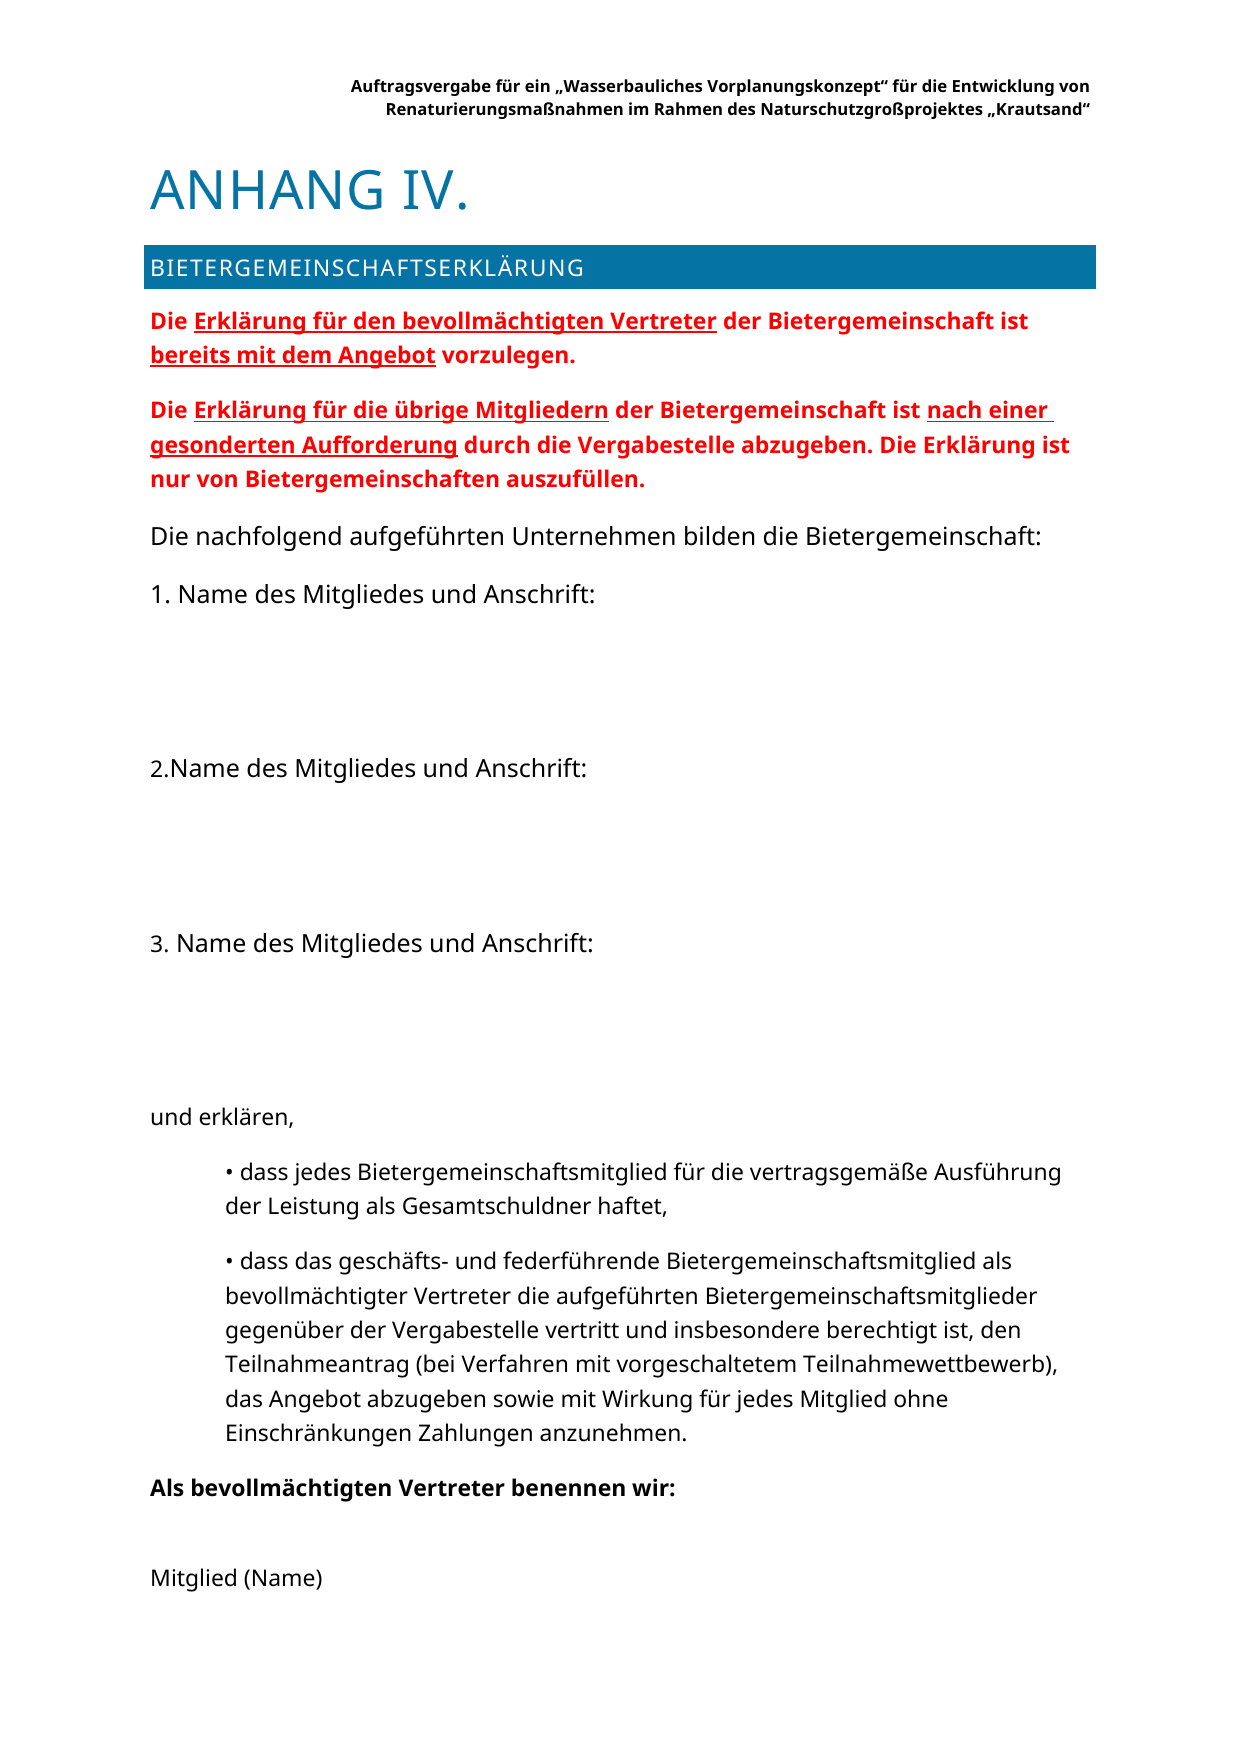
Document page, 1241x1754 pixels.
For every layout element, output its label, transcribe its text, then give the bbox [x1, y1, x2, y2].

subtitle BIETERGEMEINSCHAFTSERKLÄRUNG [150, 251, 1090, 283]
title Anhang IV. [150, 152, 1090, 225]
text und erklären, [150, 1100, 1090, 1132]
text • dass das geschäfts- und federführende Bietergemeinschaftsmitglied als bevollmächtigter Vertreter die aufgeführten Bietergemeinschaftsmitglieder gegenüber der Vergabestelle vertritt und insbesondere berechtigt ist, den Teilnahmeantrag (bei Verfahren mit vorgeschaltetem Teilnahmewettbewerb), das Angebot abzugeben sowie mit Wirkung für jedes Mitglied ohne Einschränkungen Zahlungen anzunehmen. [225, 1245, 1090, 1448]
text • dass jedes Bietergemeinschaftsmitglied für die vertragsgemäße Ausführung der Leistung als Gesamtschuldner haftet, [225, 1156, 1090, 1221]
text Die Erklärung für die übrige Mitgliedern der Bietergemeinschaft ist nach einer gesonderten Aufforderung durch die Vergabestelle abzugeben. Die Erklärung ist nur von Bietergemeinschaften auszufüllen. [150, 394, 1090, 494]
text 1. Name des Mitgliedes und Anschrift: [150, 576, 1090, 610]
text 3. Name des Mitgliedes und Anschrift: [150, 926, 1090, 960]
text Die nachfolgend aufgeführten Unternehmen bilden die Bietergemeinschaft: [150, 518, 1090, 552]
text Als bevollmächtigten Vertreter benennen wir: [150, 1472, 1090, 1503]
text 2.Name des Mitgliedes und Anschrift: [150, 751, 1090, 785]
text Mitglied (Name) [150, 1562, 1090, 1593]
text Die Erklärung für den bevollmächtigten Vertreter der Bietergemeinschaft ist bereits mit dem Angebot vorzulegen. [150, 304, 1090, 370]
